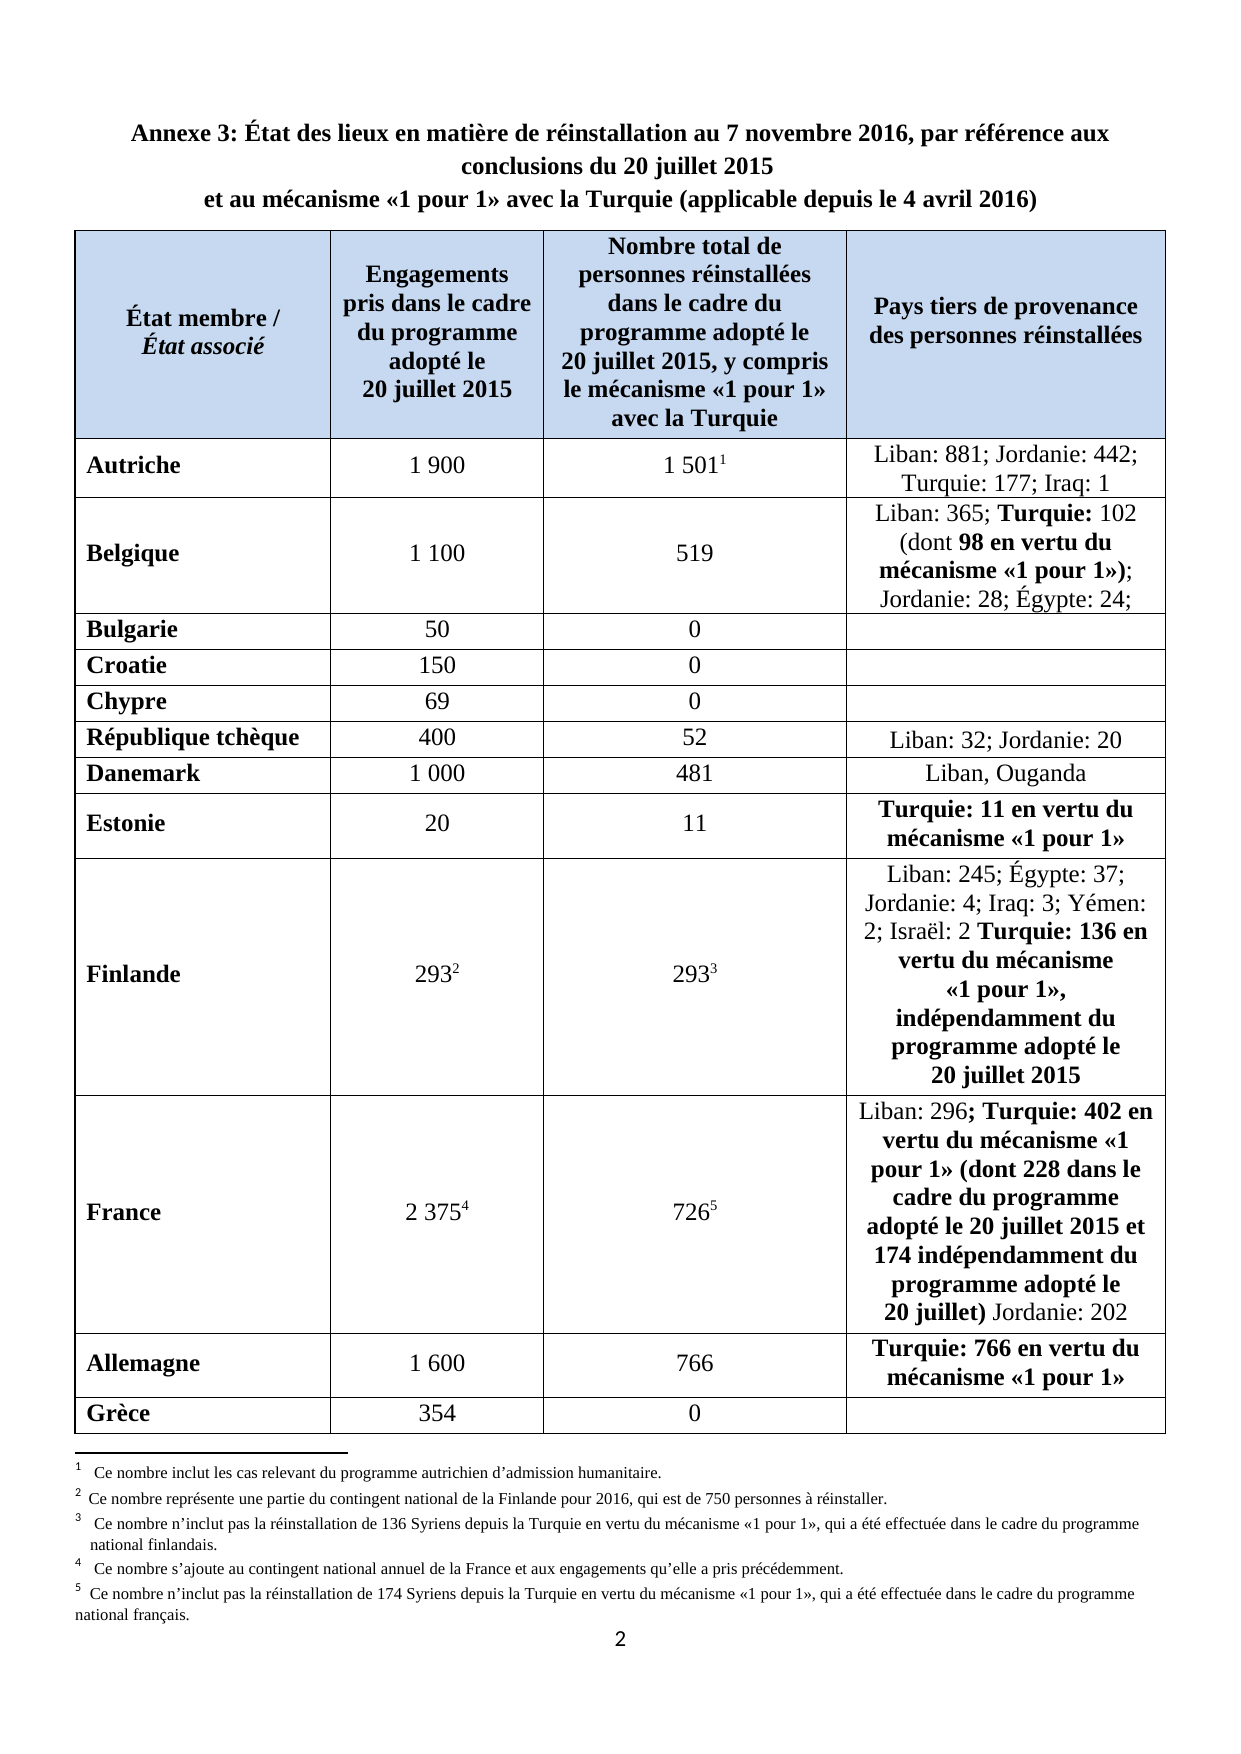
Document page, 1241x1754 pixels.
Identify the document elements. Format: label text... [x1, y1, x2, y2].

table_cell Liban: 296; Turquie: 402 en vertu du mécanisme «1 pour 1» (dont 228 dans le cadre du programme adopté le 20 juillet 2015 et 174 indépendamment du programme adopté le 20 juillet) Jordanie: 202 [847, 1096, 1165, 1332]
table_cell Liban: 245; Égypte: 37; Jordanie: 4; Iraq: 3; Yémen: 2; Israël: 2 Turquie: 136 en vertu du mécanisme «1 pour 1», indépendamment du programme adopté le 20 juillet 2015 [847, 859, 1165, 1095]
table_cell Turquie: 11 en vertu du mécanisme «1 pour 1» [847, 794, 1165, 858]
table_cell [847, 614, 1165, 649]
table_cell Allemagne [76, 1334, 330, 1397]
table_cell Liban: 881; Jordanie: 442; Turquie: 177; Iraq: 1 [847, 439, 1165, 497]
table_cell Liban: 32; Jordanie: 20 [847, 722, 1165, 757]
table_cell Danemark [76, 758, 330, 793]
table_cell Croatie [76, 650, 330, 685]
table_cell 1 100 [331, 498, 543, 613]
table_cell 1 000 [331, 758, 543, 793]
table_cell 519 [544, 498, 846, 613]
table_cell Liban: 365; Turquie: 102 (dont 98 en vertu du mécanisme «1 pour 1»); Jordanie: 28; Égypte: 24; [847, 498, 1165, 613]
table_cell 11 [544, 794, 846, 858]
table_cell 52 [544, 722, 846, 757]
table_cell 69 [331, 686, 543, 721]
table_cell 150 [331, 650, 543, 685]
table_cell [847, 686, 1165, 721]
table_cell 1 501 [544, 439, 846, 497]
table_cell 2 375 [331, 1096, 543, 1332]
table_cell République tchèque [76, 722, 330, 757]
table_cell 0 [544, 1398, 846, 1433]
table_cell 354 [331, 1398, 543, 1433]
table_cell Belgique [76, 498, 330, 613]
table_cell 293 [331, 859, 543, 1095]
table_header Nombre total de personnes réinstallées dans le cadre du programme adopté le 20 juillet 2015, y compris le mécanisme «1 pour 1» avec la Turquie [544, 231, 846, 438]
table_header État membre / État associé [76, 231, 330, 438]
table_cell 481 [544, 758, 846, 793]
table_cell 0 [544, 650, 846, 685]
table_cell Chypre [76, 686, 330, 721]
table_cell 0 [544, 614, 846, 649]
table_cell [847, 650, 1165, 685]
table_cell 766 [544, 1334, 846, 1397]
table_cell 1 900 [331, 439, 543, 497]
table_cell [847, 1398, 1165, 1433]
table_cell 293 [544, 859, 846, 1095]
table_cell Finlande [76, 859, 330, 1095]
table_cell Turquie: 766 en vertu du mécanisme «1 pour 1» [847, 1334, 1165, 1397]
table_cell 50 [331, 614, 543, 649]
table_cell 0 [544, 686, 846, 721]
table_cell 726 [544, 1096, 846, 1332]
table_header Pays tiers de provenance des personnes réinstallées [847, 231, 1165, 438]
table_cell France [76, 1096, 330, 1332]
table_header Engagements pris dans le cadre du programme adopté le 20 juillet 2015 [331, 231, 543, 438]
table_cell Autriche [76, 439, 330, 497]
table_cell 400 [331, 722, 543, 757]
table_cell Grèce [76, 1398, 330, 1433]
table_cell 1 600 [331, 1334, 543, 1397]
table_cell Liban, Ouganda [847, 758, 1165, 793]
text Annexe 3: État des lieux en matière de réinstallation au 7 novembre 2016, par référence aux conclusions du 20 juillet 2015 et au mécanisme «1 pour 1» avec la Turquie (applicable depuis le 4 avril 2016) [75, 118, 1165, 213]
table_cell 20 [331, 794, 543, 858]
table_cell Estonie [76, 794, 330, 858]
table_cell Bulgarie [76, 614, 330, 649]
